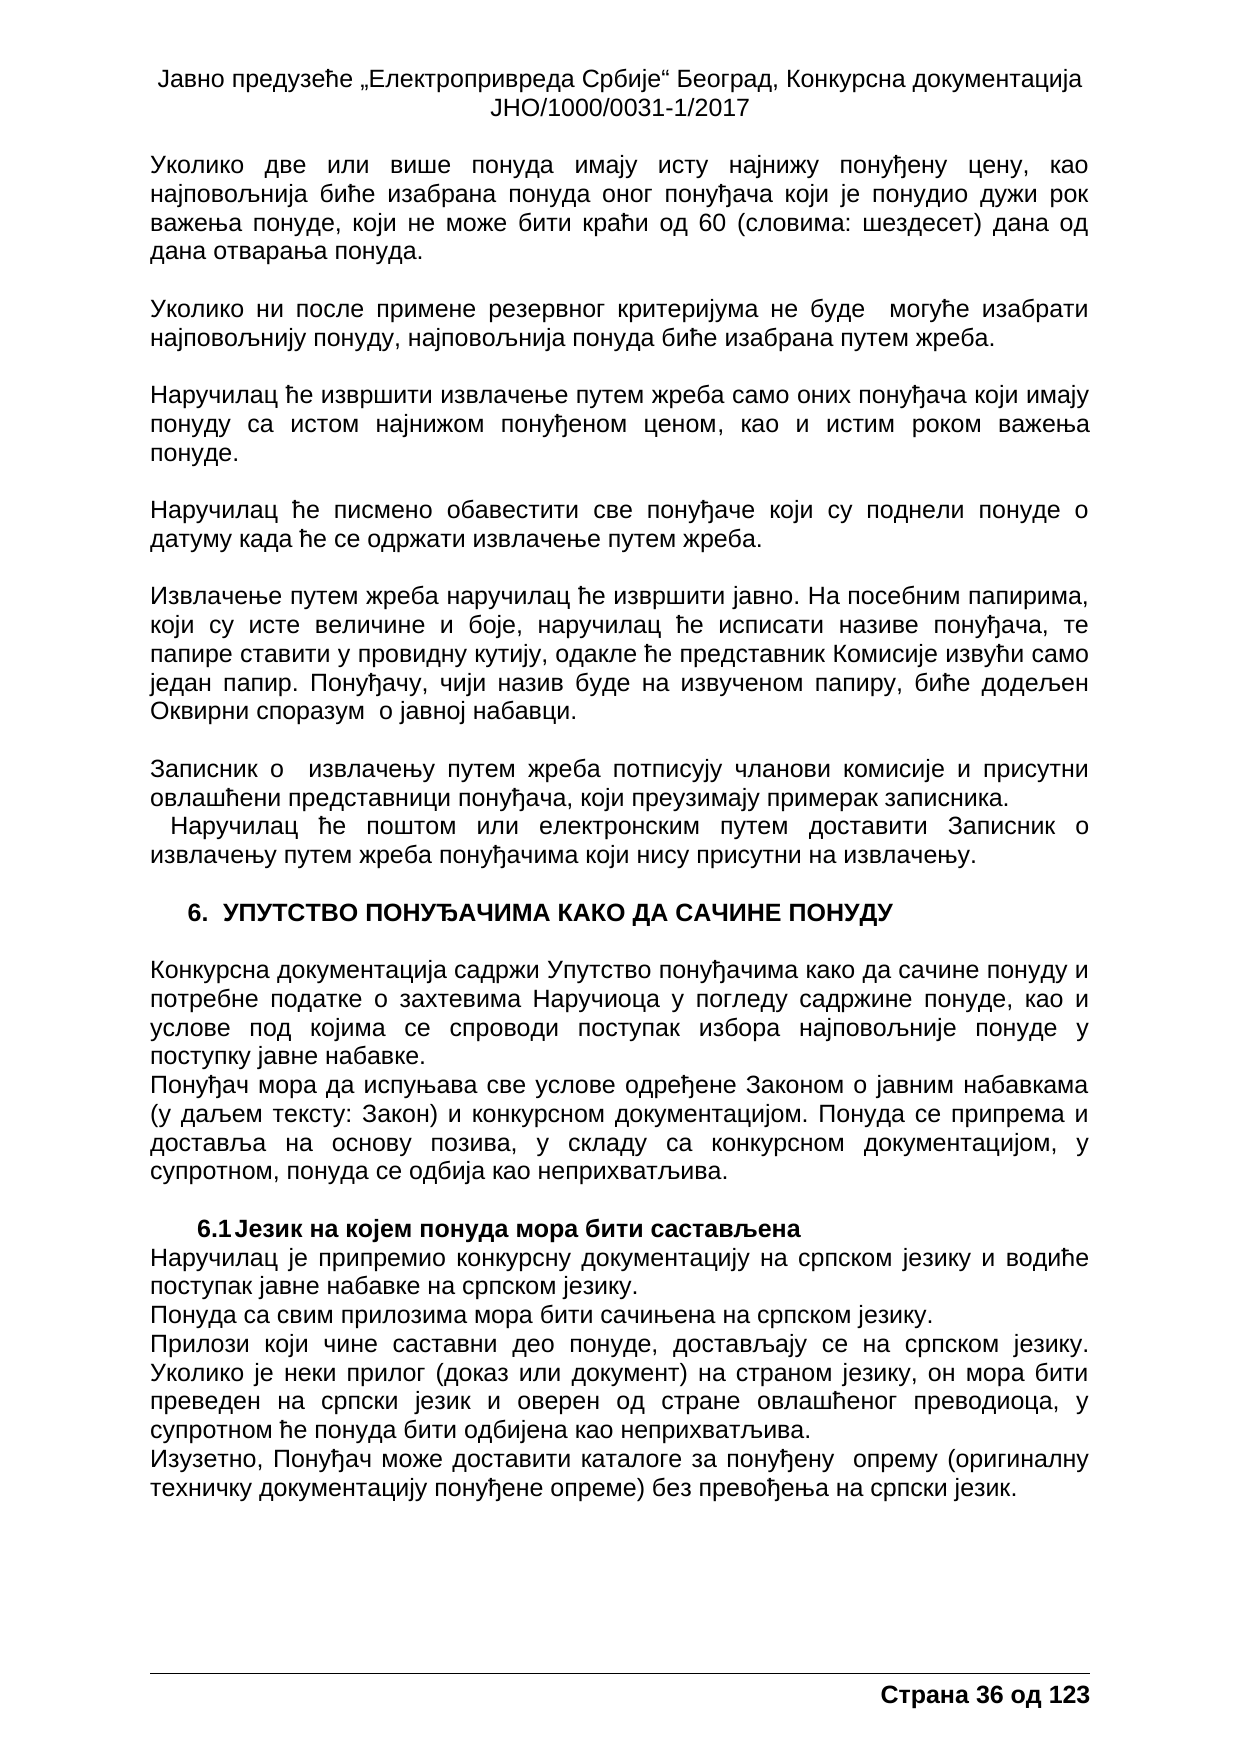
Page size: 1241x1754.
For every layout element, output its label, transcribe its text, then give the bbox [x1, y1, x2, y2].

text Наручилац ће писмено обавестити све понуђаче који су поднели понуде о датуму када ће се одржати извлачење путем жреба. [150, 495, 1090, 552]
text Уколико две или више понуда имају исту најнижу понуђену цену, као најповољнија биће изабрана понуда оног понуђача који је понудио дужи рок важења понуде, који не може бити краћи од 60 (словима: шездесет) дана од дана отварања понуда. [150, 150, 1090, 265]
text Записник о извлачењу путем жреба потписују чланови комисије и присутни овлашћени представници понуђача, који преузимају примерак записника. [150, 754, 1090, 811]
text Понуђач мора да испуњава све услове одређене Законом о јавним набавкама (у даљем тексту: Закон) и конкурсном документацијом. Понуда се припрема и доставља на основу позива, у складу са конкурсном документацијом, у супротном, понуда се одбија као неприхватљива. [150, 1070, 1090, 1185]
text Наручилац ће извршити извлачење путем жреба само оних понуђача који имају понуду са истом најнижом понуђеном ценом, као и истим роком важења понуде. [150, 380, 1090, 466]
text Наручилац ће поштом или електронским путем доставити Записник о извлачењу путем жреба понуђачима који нису присутни на извлачењу. [150, 811, 1090, 869]
list Језик на којем понуда мора бити састављена [197, 1214, 1090, 1242]
text Понуда са свим прилозима мора бити сачињена на српском језику. [150, 1300, 1090, 1329]
text Наручилац је припремио конкурсну документацију на српском језику и водиће поступак јавне набавке на српском језику. [150, 1242, 1090, 1300]
list УПУТСТВО ПОНУЂАЧИМА КАКО ДА САЧИНЕ ПОНУДУ [187, 897, 1090, 926]
text Изузетно, Понуђач може доставити каталоге за понуђену опрему (оригиналну техничку документацију понуђене опреме) без превођења на српски језик. [150, 1444, 1090, 1501]
text Конкурсна документација садржи Упутство понуђачима како да сачине понуду и потребне податке о захтевима Наручиоца у погледу садржине понуде, као и услове под којима се спроводи поступак избора најповољније понуде у поступку јавне набавке. [150, 955, 1090, 1070]
text Извлачење путем жреба наручилац ће извршити јавно. На посебним папирима, који су исте величине и боје, наручилац ће исписати називе понуђача, те папире ставити у провидну кутију, одакле ће представник Комисије извући само један папир. Понуђачу, чији назив буде на извученом папиру, биће додељен Оквирни споразум о јавној набавци. [150, 581, 1090, 725]
text Уколико ни после примене резервног критеријума не буде могуће изабрати најповољнију понуду, најповољнија понуда биће изабрана путем жреба. [150, 294, 1090, 351]
text Прилози који чине саставни део понуде, достављају се на српском језику. Уколико је неки прилог (доказ или документ) на страном језику, он мора бити преведен на српски језик и оверен од стране овлашћеног преводиоца, у супротном ће понуда бити одбијена као неприхватљива. [150, 1329, 1090, 1444]
